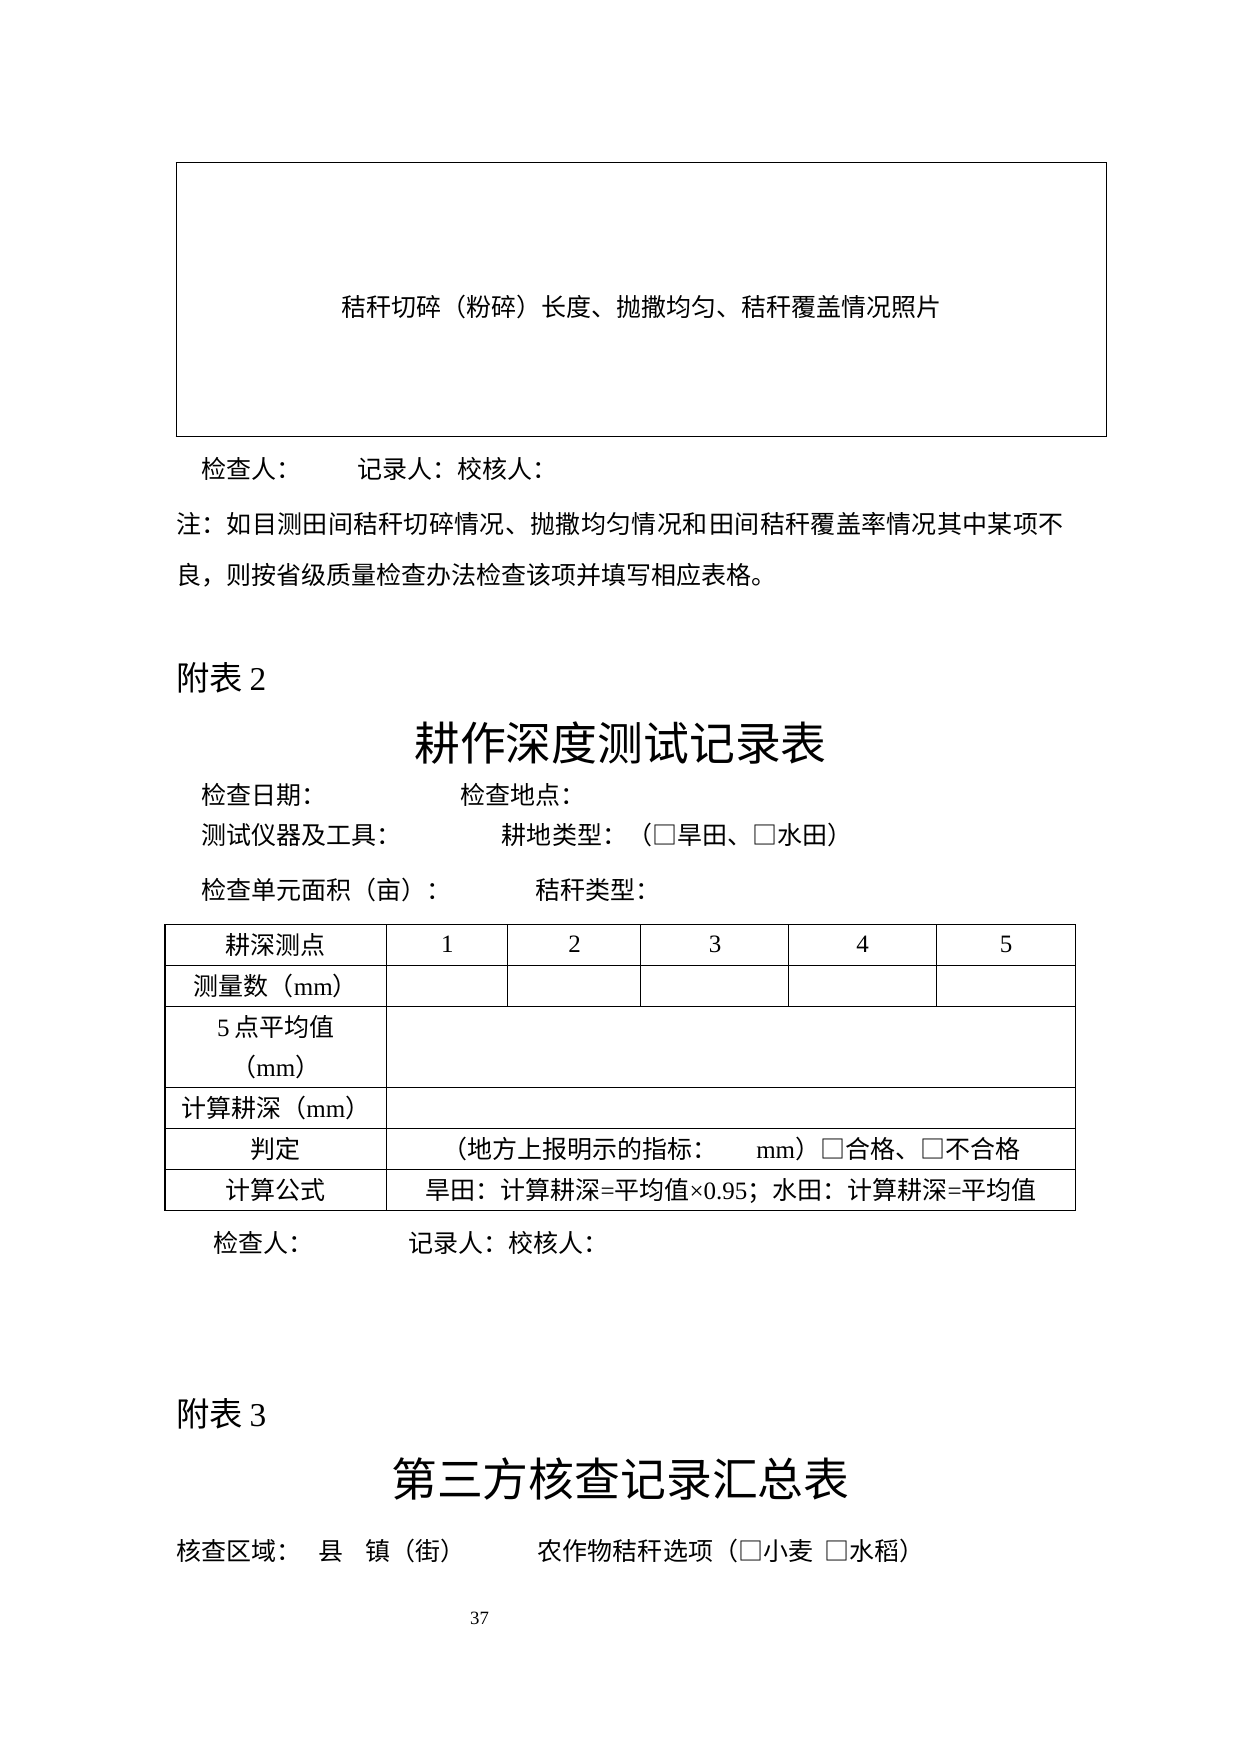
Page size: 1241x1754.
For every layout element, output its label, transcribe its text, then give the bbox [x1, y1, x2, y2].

table_header 1 [387, 925, 507, 965]
table_cell [387, 966, 507, 1006]
text 检查人： 记录人：校核人： [176, 449, 1064, 486]
table_cell [387, 1007, 1075, 1087]
table_cell 计算耕深（mm） [166, 1088, 386, 1128]
table_cell 判定 [166, 1129, 386, 1169]
table_cell 旱田：计算耕深=平均值×0.95；水田：计算耕深=平均值 [387, 1170, 1075, 1210]
table_header 3 [641, 925, 788, 965]
text 检查单元面积（亩）： 秸秆类型： [176, 855, 1064, 906]
table_cell [937, 966, 1075, 1006]
text 注：如目测田间秸秆切碎情况、抛撒均匀情况和田间秸秆覆盖率情况其中某项不良，则按省级质量检查办法检查该项并填写相应表格。 [176, 489, 1064, 592]
text 检查日期： 检查地点： [176, 775, 1064, 812]
table_cell [641, 966, 788, 1006]
table_cell 秸秆切碎（粉碎）长度、抛撒均匀、秸秆覆盖情况照片 [177, 163, 1106, 436]
table_cell 测量数（mm） [166, 966, 386, 1006]
table_cell （地方上报明示的指标： mm）□合格、□不合格 [387, 1129, 1075, 1169]
text 第三方核查记录汇总表 [176, 1438, 1064, 1511]
text 测试仪器及工具： 耕地类型：（□旱田、□水田） [176, 815, 1064, 851]
text 核查区域： 县 镇（街） 农作物秸秆选项（□小麦 □水稻） [176, 1511, 1064, 1573]
table_header 4 [789, 925, 936, 965]
text 耕作深度测试记录表 [176, 702, 1064, 775]
table_header 耕深测点 [166, 925, 386, 965]
table_header 2 [508, 925, 640, 965]
table_cell 5点平均值（mm） [166, 1007, 386, 1087]
table_cell 计算公式 [166, 1170, 386, 1210]
table_cell [387, 1088, 1075, 1128]
table_cell [508, 966, 640, 1006]
text 检查人： 记录人：校核人： [176, 1224, 1064, 1260]
table_header 5 [937, 925, 1075, 965]
text 附表2 [176, 644, 1064, 702]
table_cell [789, 966, 936, 1006]
text 附表3 [176, 1380, 1064, 1438]
